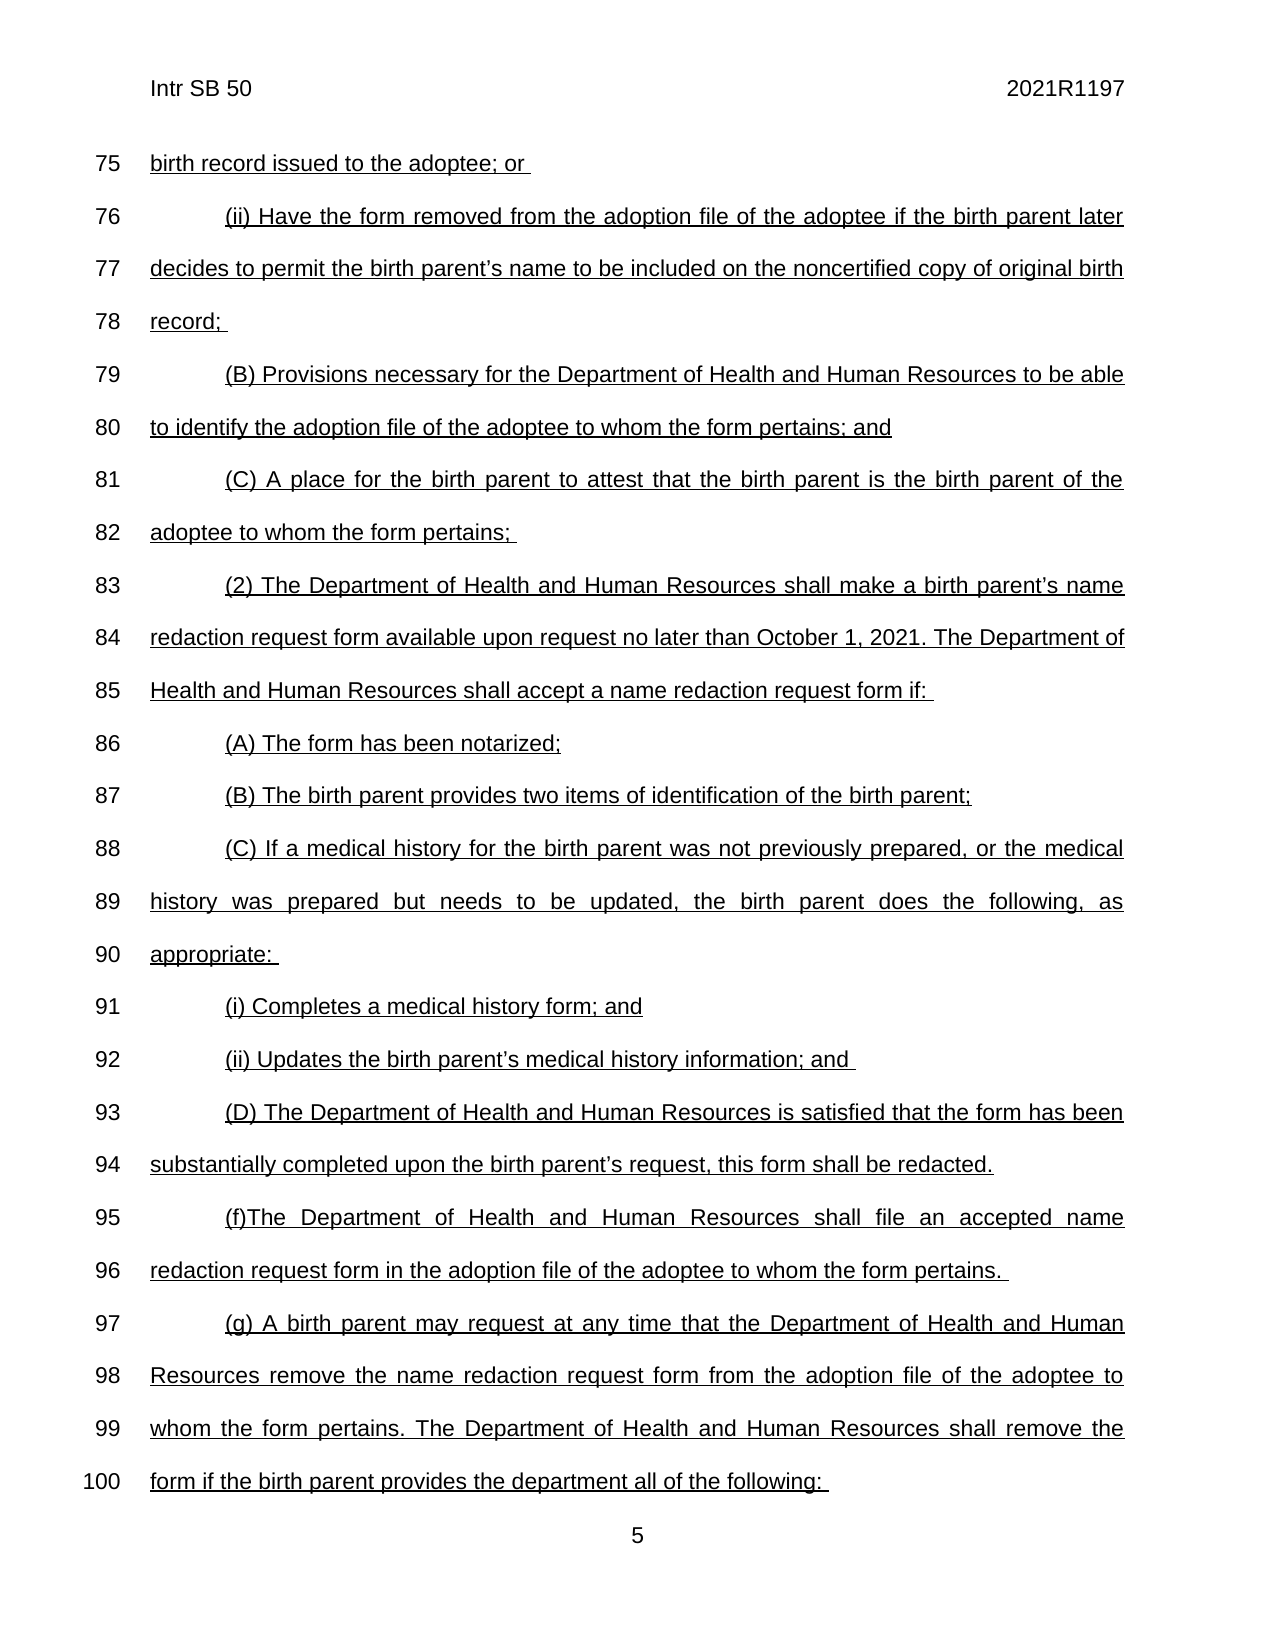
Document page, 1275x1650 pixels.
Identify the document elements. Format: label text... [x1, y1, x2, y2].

text (2) The Department of Health and Human Resources shall make a birth parent’s name redaction request form available upon request no later than October 1, 2021. The Department of Health and Human Resources shall accept a name redaction request form if: [150, 648, 1125, 703]
text (ii) Have the form removed from the adoption file of the adoptee if the birth parent later decides to permit the birth parent’s name to be included on the noncertified copy of original birth record; [150, 203, 1125, 334]
text (B) The birth parent provides two items of identification of the birth parent; [150, 782, 1125, 809]
text (D) The Department of Health and Human Resources is satisfied that the form has been substantially completed upon the birth parent’s request, this form shall be redacted. [150, 1099, 1125, 1178]
text (i) Completes a medical history form; and [150, 993, 1125, 1020]
text (g) A birth parent may request at any time that the Department of Health and Human Resources remove the name redaction request form from the adoption file of the adoptee to whom the form pertains. The Department of Health and Human Resources shall remove the form if the birth parent provides the department all of the following: [150, 1439, 1125, 1494]
text (C) A place for the birth parent to attest that the birth parent is the birth parent of the adoptee to whom the form pertains; [150, 466, 1125, 545]
text (2) The Department of Health and Human Resources shall make a birth parent’s name redaction request form available upon request no later than October 1, 2021. The Department of Health and Human Resources shall accept a name redaction request form if: [150, 572, 1125, 647]
text (A) The form has been notarized; [150, 730, 1125, 756]
text (B) Provisions necessary for the Department of Health and Human Resources to be able to identify the adoption file of the adoptee to whom the form pertains; and [150, 361, 1125, 440]
text (g) A birth parent may request at any time that the Department of Health and Human Resources remove the name redaction request form from the adoption file of the adoptee to whom the form pertains. The Department of Health and Human Resources shall remove the form if the birth parent provides the department all of the following: [150, 1309, 1125, 1438]
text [150, 150, 1125, 176]
text (f)The Department of Health and Human Resources shall file an accepted name redaction request form in the adoption file of the adoptee to whom the form pertains. [150, 1204, 1125, 1283]
text (C) If a medical history for the birth parent was not previously prepared, or the medical history was prepared but needs to be updated, the birth parent does the following, as appropriate: [150, 835, 1125, 967]
text (ii) Updates the birth parent’s medical history information; and [150, 1046, 1125, 1072]
